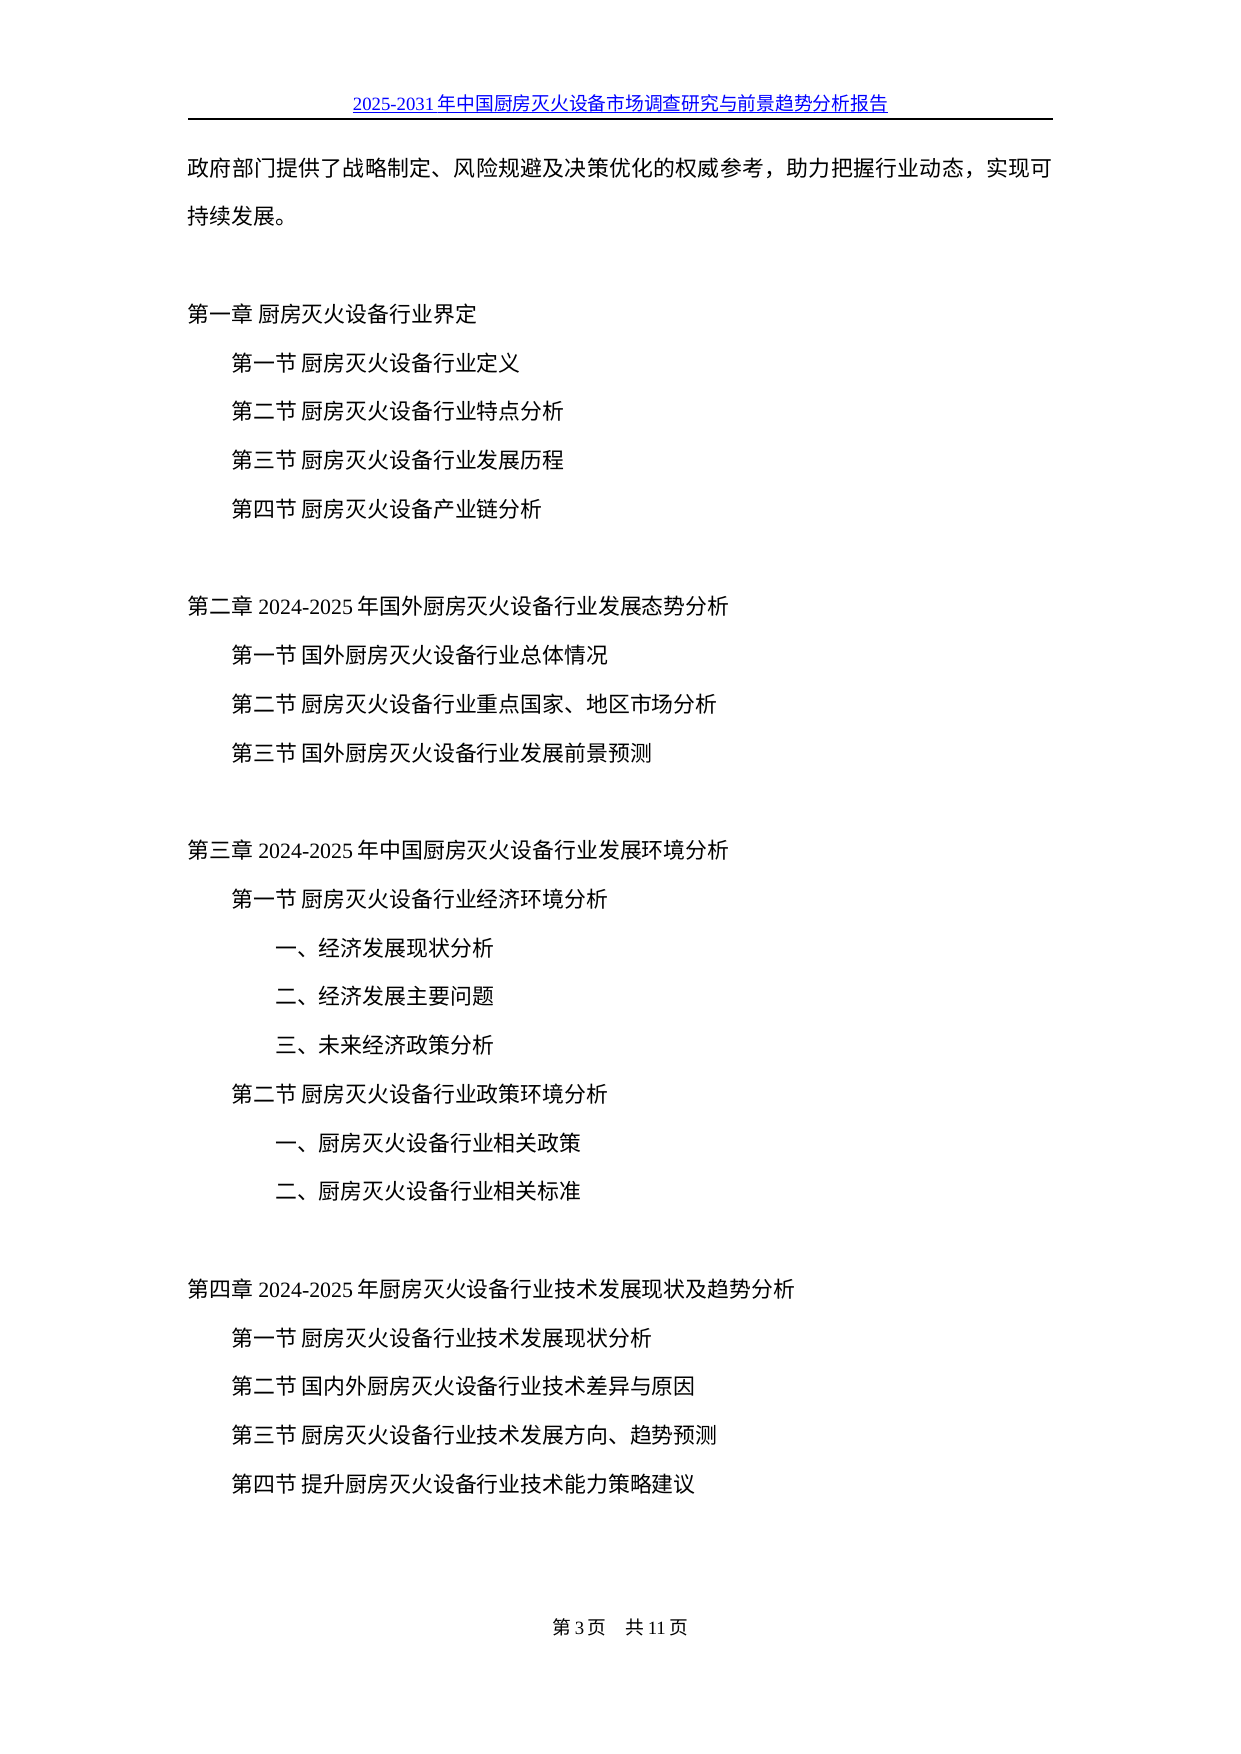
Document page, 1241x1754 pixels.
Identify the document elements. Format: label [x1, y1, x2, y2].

text [187, 150, 1053, 1499]
